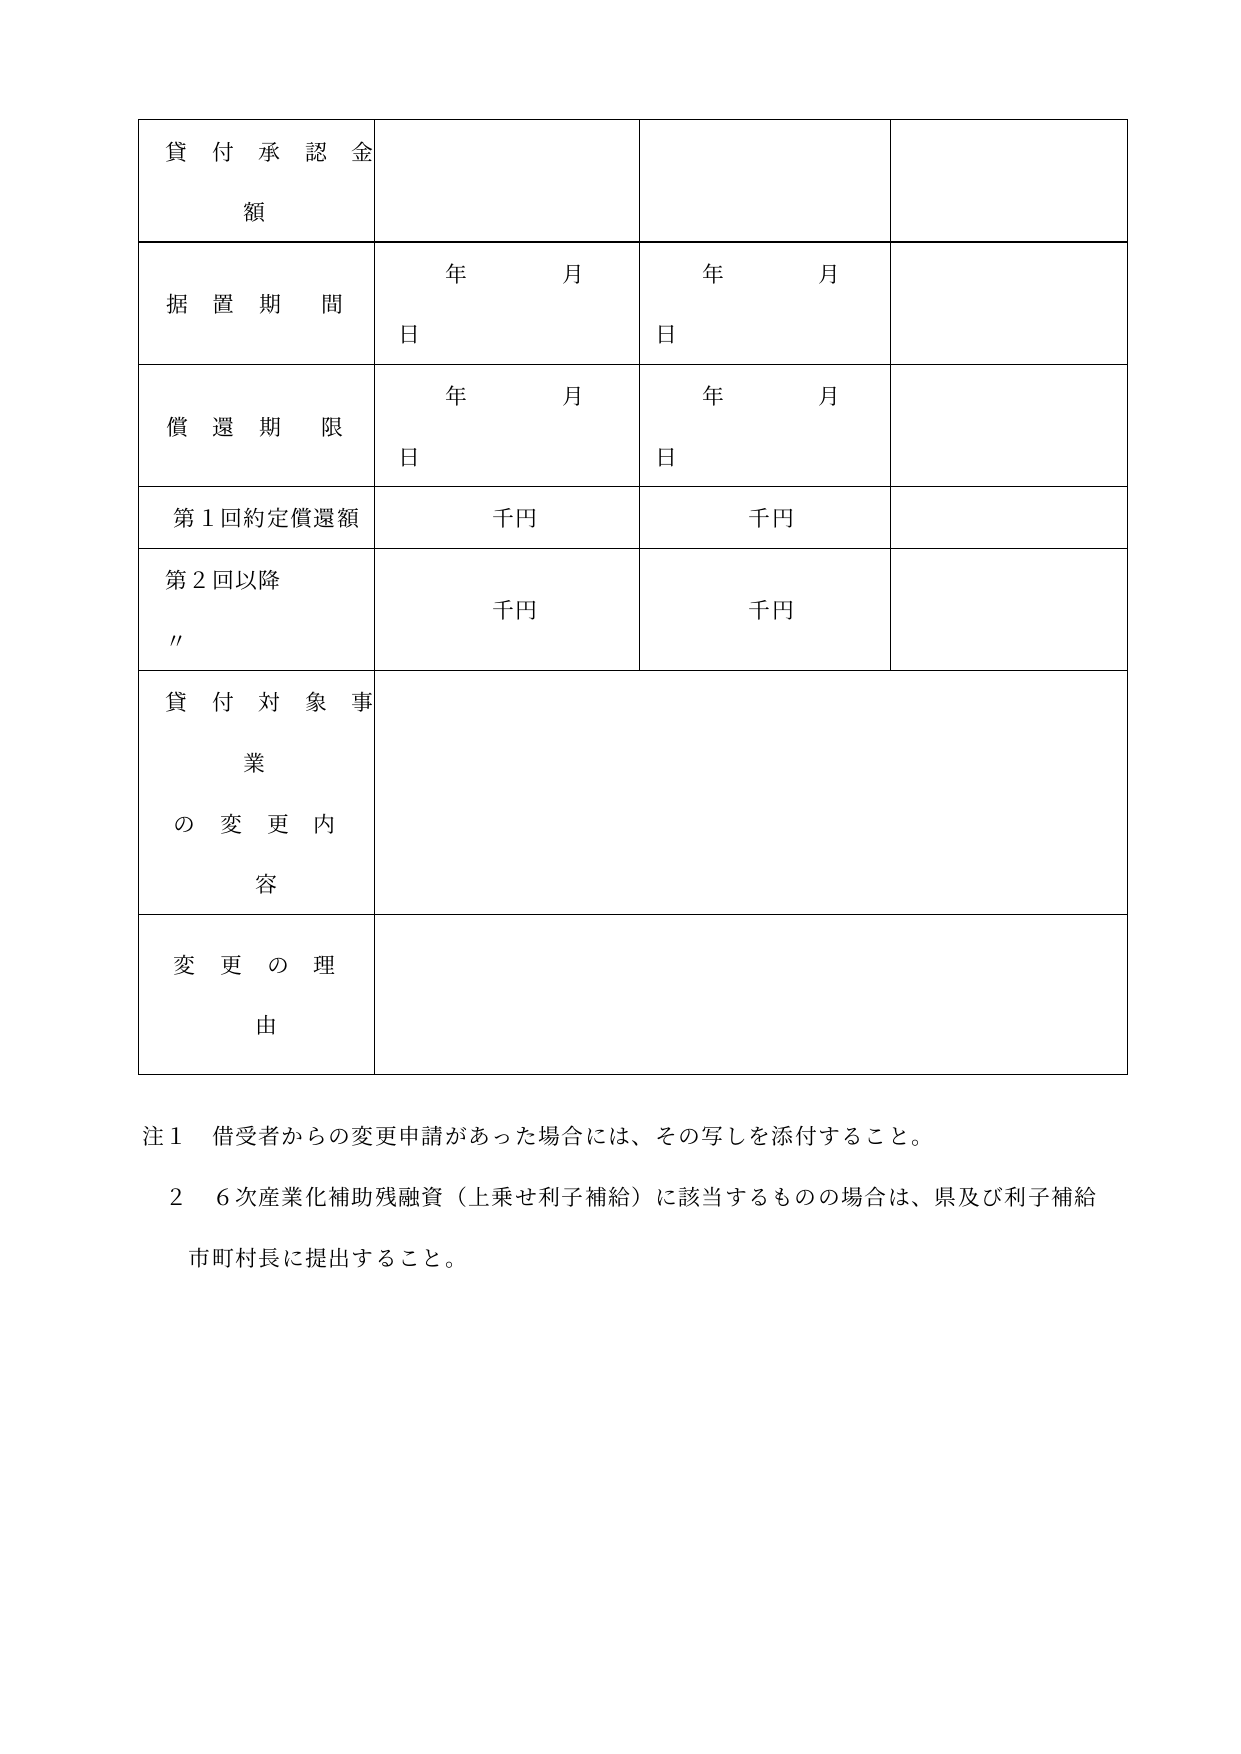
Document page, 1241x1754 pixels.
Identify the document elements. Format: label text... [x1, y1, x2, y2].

table_cell 千円 [375, 487, 639, 548]
table_cell [891, 365, 1127, 486]
table_cell [891, 487, 1127, 548]
table_cell 償還期限 [139, 365, 374, 486]
table_cell 変更の理由 [139, 915, 374, 1074]
table_cell 年 月 日 [375, 365, 639, 486]
text ２ ６次産業化補助残融資（上乗せ利子補給）に該当するものの場合は、県及び利子補給 [118, 1166, 1122, 1226]
table_cell [375, 671, 1127, 913]
table_cell 第２回以降 〃 [139, 549, 374, 670]
table_cell 年 月 日 [640, 243, 890, 364]
table_cell 貸付承認金額 [139, 120, 374, 241]
table_cell [891, 120, 1127, 241]
table_cell [891, 243, 1127, 364]
table_cell 年 月 日 [640, 365, 890, 486]
table_cell 年 月 日 [375, 243, 639, 364]
table_cell [375, 120, 639, 241]
table_cell [640, 120, 890, 241]
table_cell 千円 [640, 487, 890, 548]
table_cell [375, 915, 1127, 1074]
table_cell 千円 [640, 549, 890, 670]
table_cell 据置期間 [139, 243, 374, 364]
text 市町村長に提出すること。 [188, 1226, 1122, 1287]
text 注１ 借受者からの変更申請があった場合には、その写しを添付すること。 [118, 1105, 1122, 1166]
table_cell 第１回約定償還額 [139, 487, 374, 548]
table_cell [891, 549, 1127, 670]
table_cell 貸付対象事業 の変更内容 [139, 671, 374, 913]
table_cell 千円 [375, 549, 639, 670]
